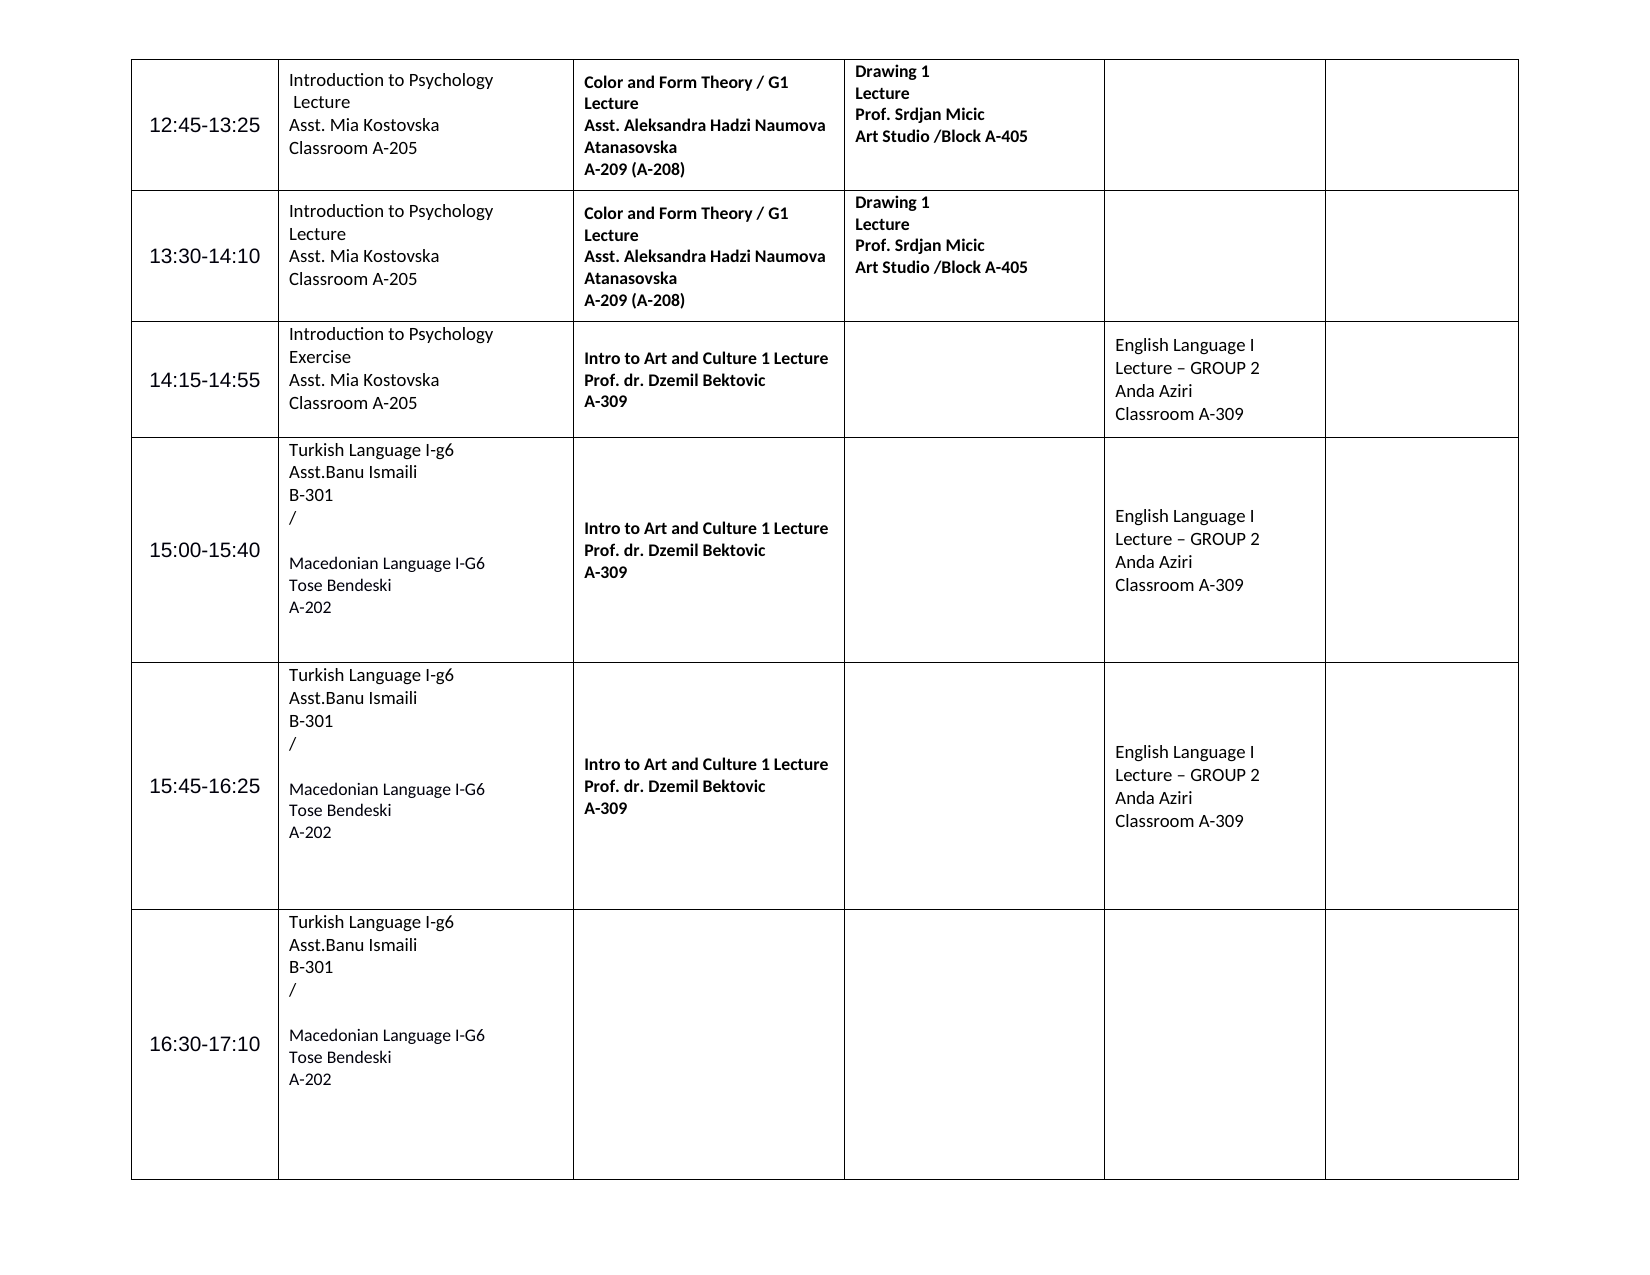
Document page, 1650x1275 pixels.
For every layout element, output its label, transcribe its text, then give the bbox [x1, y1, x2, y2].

table_cell [1105, 60, 1325, 190]
table_cell [1326, 191, 1518, 321]
table_cell [845, 438, 1104, 662]
table_cell 14:15-14:55 [132, 322, 278, 437]
table_cell [845, 322, 1104, 437]
table_cell [1326, 322, 1518, 437]
table_cell Introduction to Psychology Lecture Asst. Mia Kostovska Classroom A-205 [279, 60, 573, 190]
table_cell [845, 663, 1104, 909]
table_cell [845, 60, 1104, 190]
table_cell 12:45-13:25 [132, 60, 278, 190]
table_cell English Language I Lecture – GROUP 2 Anda Aziri Classroom A-309 [1105, 663, 1325, 909]
table_cell English Language I Lecture – GROUP 2 Anda Aziri Classroom A-309 [1105, 438, 1325, 662]
table_cell Intro to Art and Culture 1 Lecture Prof. dr. Dzemil Bektovic A-309 [574, 322, 844, 437]
table_cell [845, 910, 1104, 1179]
table_cell Turkish Language I-g6 Asst.Banu Ismaili B-301 / Macedonian Language I-G6 Tose Bendeski A-202 [279, 438, 573, 662]
table_cell Drawing 1 Lecture Prof. Srdjan Micic Art Studio /Block A-405 [845, 191, 1104, 321]
table_cell [1326, 60, 1518, 190]
table_cell [1105, 910, 1325, 1179]
table_cell Introduction to Psychology Lecture Asst. Mia Kostovska Classroom A-205 [279, 191, 573, 321]
table_cell [1105, 191, 1325, 321]
table_cell Turkish Language I-g6 Asst.Banu Ismaili B-301 / Macedonian Language I-G6 Tose Bendeski A-202 [279, 910, 573, 1179]
table_cell Turkish Language I-g6 Asst.Banu Ismaili B-301 / Macedonian Language I-G6 Tose Bendeski A-202 [279, 663, 573, 909]
table_cell 15:00-15:40 [132, 438, 278, 662]
table_cell English Language I Lecture – GROUP 2 Anda Aziri Classroom A-309 [1105, 322, 1325, 437]
table_cell [1326, 438, 1518, 662]
table_cell Introduction to Psychology Exercise Asst. Mia Kostovska Classroom A-205 [279, 322, 573, 437]
table_cell 15:45-16:25 [132, 663, 278, 909]
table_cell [574, 60, 844, 190]
table_cell [574, 910, 844, 1179]
table_cell [1326, 663, 1518, 909]
table_cell 16:30-17:10 [132, 910, 278, 1179]
table_cell Color and Form Theory / G1 Lecture Asst. Aleksandra Hadzi Naumova Atanasovska A-209 (A-208) [574, 191, 844, 321]
table_cell [1326, 910, 1518, 1179]
table_cell Intro to Art and Culture 1 Lecture Prof. dr. Dzemil Bektovic A-309 [574, 663, 844, 909]
table_cell 13:30-14:10 [132, 191, 278, 321]
table_cell Intro to Art and Culture 1 Lecture Prof. dr. Dzemil Bektovic A-309 [574, 438, 844, 662]
